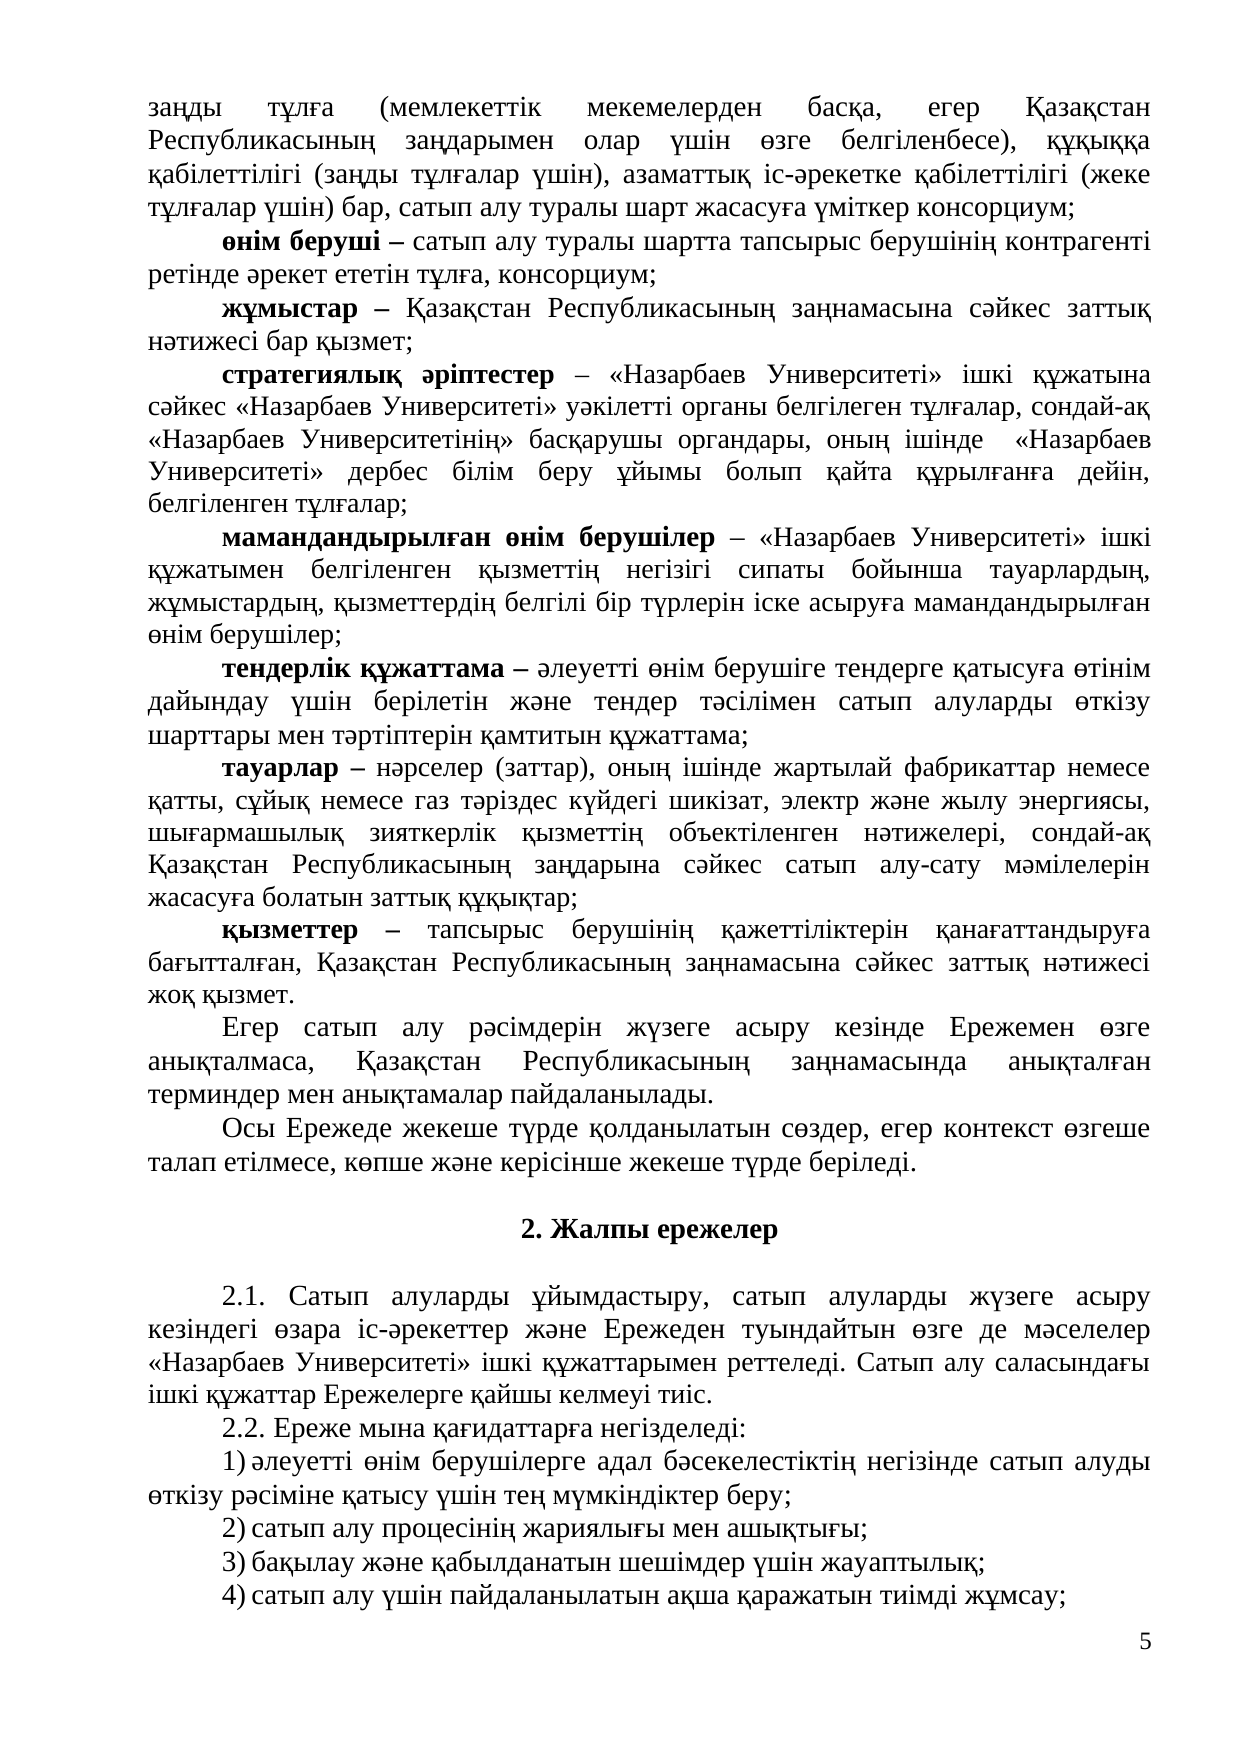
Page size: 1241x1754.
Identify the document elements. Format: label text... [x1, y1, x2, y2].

text тендерлік құжаттама – әлеуетті өнім берушіге тендерге қатысуға өтінім дайындау үшін берілетін және тендер тәсілімен сатып алуларды өткізу шарттары мен тәртіптерін қамтитын құжаттама; [148, 650, 1152, 750]
text тауарлар – нәрселер (заттар), оның ішінде жартылай фабрикаттар немесе қатты, сұйық немесе газ тәріздес күйдегі шикізат, электр және жылу энергиясы, шығармашылық зияткерлік қызметтің объектіленген нәтижелері, сондай-ақ Қазақстан Республикасының заңдарына сәйкес сатып алу-сату мәмілелерін жасасуға болатын заттық құқықтар; [148, 750, 1152, 912]
list сатып алу үшін пайдаланылатын ақша қаражатын тиімді жұмсау; [148, 1577, 1152, 1611]
text Егер сатып алу рәсімдерін жүзеге асыру кезінде Ережемен өзге анықталмаса, Қазақстан Республикасының заңнамасында анықталған терминдер мен анықтамалар пайдаланылады. [148, 1009, 1152, 1110]
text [148, 89, 1152, 223]
text мамандандырылған өнім берушілер – «Назарбаев Университеті» ішкі құжатымен белгіленген қызметтің негізігі сипаты бойынша тауарлардың, жұмыстардың, қызметтердің белгілі бір түрлерін іске асыруға мамандандырылған өнім берушілер; [148, 519, 1152, 650]
text жұмыстар – Қазақстан Республикасының заңнамасына сәйкес заттық нәтижесі бар қызмет; [148, 290, 1152, 357]
text қызметтер – тапсырыс берушінің қажеттіліктерін қанағаттандыруға бағытталған, Қазақстан Республикасының заңнамасына сәйкес заттық нәтижесі жоқ қызмет. [148, 912, 1152, 1009]
text стратегиялық әріптестер – «Назарбаев Университеті» ішкі құжатына сәйкес «Назарбаев Университеті» уәкілетті органы белгілеген тұлғалар, сондай-ақ «Назарбаев Университетінің» басқарушы органдары, оның ішінде «Назарбаев Университеті» дербес білім беру ұйымы болып қайта құрылғанға дейін, белгіленген тұлғалар; [148, 357, 1152, 519]
text өнім беруші – сатып алу туралы шартта тапсырыс берушінің контрагенті ретінде әрекет ететін тұлға, консорциум; [148, 223, 1152, 290]
list әлеуетті өнім берушілерге адал бәсекелестіктің негізінде сатып алуды өткізу рәсіміне қатысу үшін тең мүмкіндіктер беру; [148, 1443, 1152, 1510]
list Сатып алуларды ұйымдастыру, сатып алуларды жүзеге асыру кезіндегі өзара іс-әрекеттер және Ережеден туындайтын өзге де мәселелер «Назарбаев Университеті» ішкі құжаттарымен реттеледі. Сатып алу саласындағы ішкі құжаттар Ережелерге қайшы келмеуі тиіс. [148, 1278, 1152, 1410]
list Ереже мына қағидаттарға негізделеді: [148, 1410, 1152, 1443]
list Жалпы ережелер [148, 1211, 1152, 1244]
list сатып алу процесінің жариялығы мен ашықтығы; [148, 1510, 1152, 1544]
list бақылау және қабылданатын шешімдер үшін жауаптылық; [148, 1544, 1152, 1577]
text Осы Ережеде жекеше түрде қолданылатын сөздер, егер контекст өзгеше талап етілмесе, көпше және керісінше жекеше түрде беріледі. [148, 1110, 1152, 1177]
